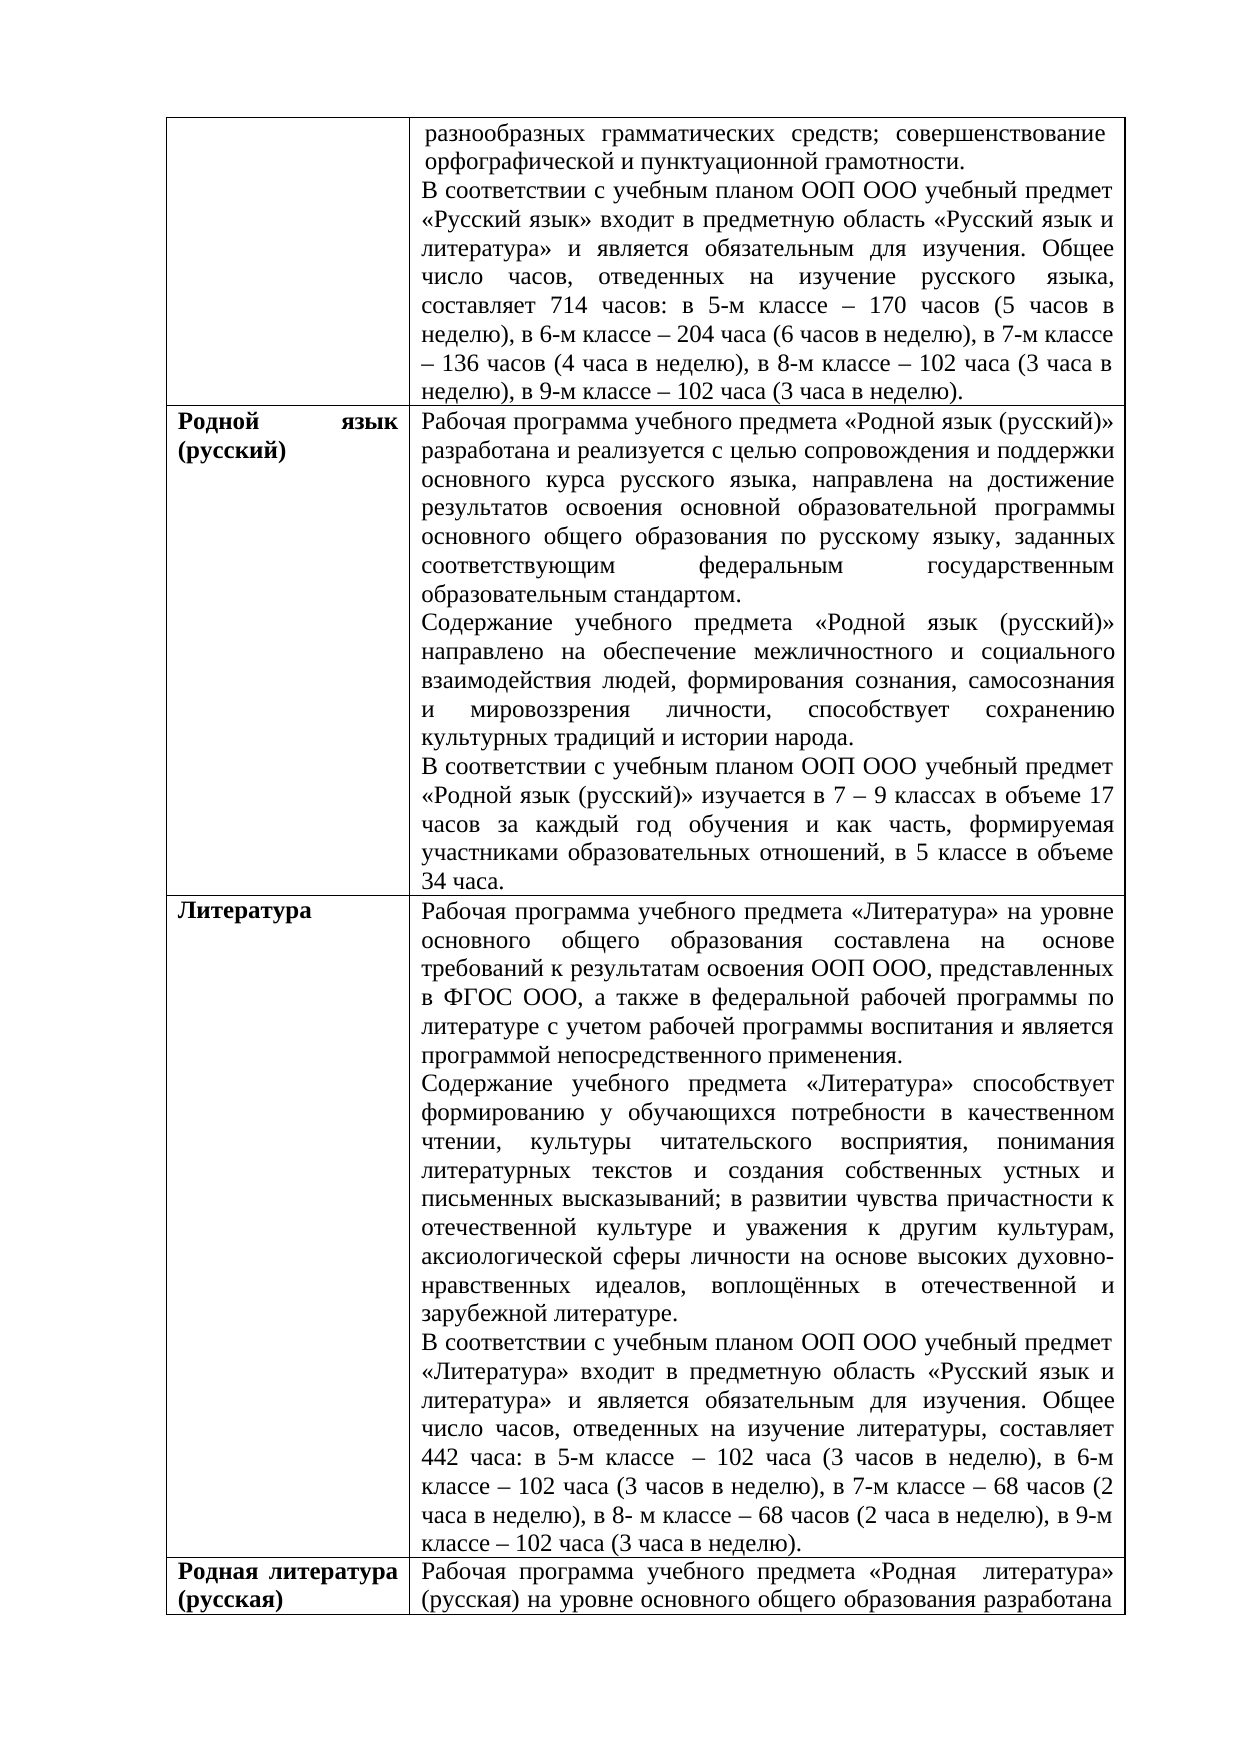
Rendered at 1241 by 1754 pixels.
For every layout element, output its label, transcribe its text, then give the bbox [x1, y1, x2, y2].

table_cell Рабочая программа учебного предмета «Литература» на уровне основного общего образования составлена на основе требований к результатам освоения ООП ООО, представленных в ФГОС ООО, а также в федеральной рабочей программы по литературе с учетом рабочей программы воспитания и является программой непосредственного применения. Содержание учебного предмета «Литература» способствует формированию у обучающихся потребности в качественном чтении, культуры читательского восприятия, понимания литературных текстов и создания собственных устных и письменных высказываний; в развитии чувства причастности к отечественной культуре и уважения к другим культурам, аксиологической сферы личности на основе высоких духовно- нравственных идеалов, воплощённых в отечественной и зарубежной литературе. В соответствии с учебным планом ООП ООО учебный предмет «Литература» входит в предметную область «Русский язык и литература» и является обязательным для изучения. Общее число часов, отведенных на изучение литературы, составляет 442 часа: в 5-м классе – 102 часа (3 часов в неделю), в 6-м классе – 102 часа (3 часов в неделю), в 7-м классе – 68 часов (2 часа в неделю), в 8- м классе – 68 часов (2 часа в неделю), в 9-м классе – 102 часа (3 часа в неделю). [410, 896, 1124, 1557]
table_cell Родная литература (русская) [167, 1558, 409, 1614]
table_cell Рабочая программа учебного предмета «Родной язык (русский)» разработана и реализуется с целью сопровождения и поддержки основного курса русского языка, направлена на достижение результатов освоения основной образовательной программы основного общего образования по русскому языку, заданных соответствующим федеральным государственным образовательным стандартом. Содержание учебного предмета «Родной язык (русский)» направлено на обеспечение межличностного и социального взаимодействия людей, формирования сознания, самосознания и мировоззрения личности, способствует сохранению культурных традиций и истории народа. В соответствии с учебным планом ООП ООО учебный предмет «Родной язык (русский)» изучается в 7 – 9 классах в объеме 17 часов за каждый год обучения и как часть, формируемая участниками образовательных отношений, в 5 классе в объеме 34 часа. [410, 406, 1124, 895]
table_cell Литература [167, 896, 409, 1557]
table_header [167, 118, 409, 405]
table_cell Рабочая программа учебного предмета «Родная литература» (русская) на уровне основного общего образования разработана [410, 1558, 1124, 1614]
table_cell Родной язык (русский) [167, 406, 409, 895]
table_header разнообразных грамматических средств; совершенствование орфографической и пунктуационной грамотности. В соответствии с учебным планом ООП ООО учебный предмет «Русский язык» входит в предметную область «Русский язык и литература» и является обязательным для изучения. Общее число часов, отведенных на изучение русского языка, составляет 714 часов: в 5-м классе – 170 часов (5 часов в неделю), в 6-м классе – 204 часа (6 часов в неделю), в 7-м классе – 136 часов (4 часа в неделю), в 8-м классе – 102 часа (3 часа в неделю), в 9-м классе – 102 часа (3 часа в неделю). [410, 118, 1124, 405]
